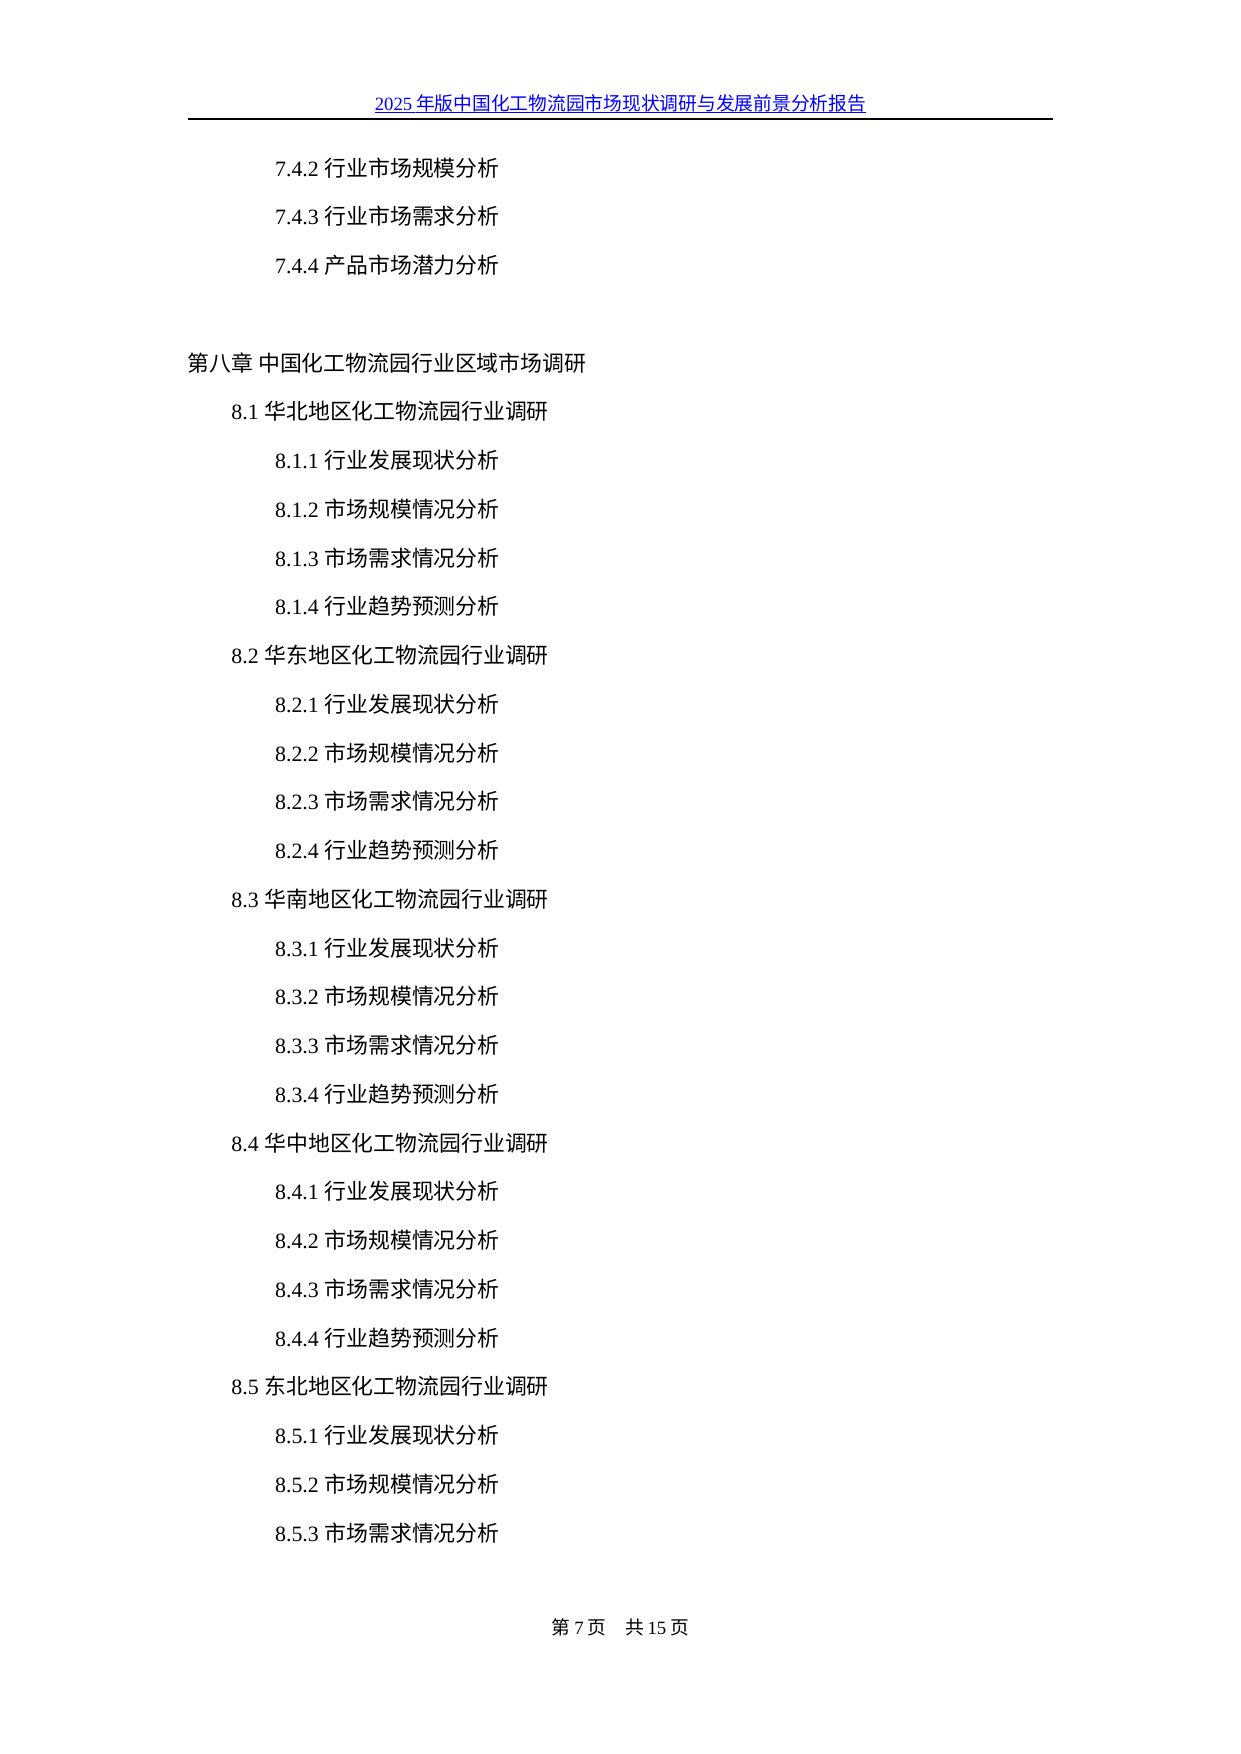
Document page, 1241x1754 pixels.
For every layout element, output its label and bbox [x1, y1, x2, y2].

text [187, 150, 1053, 1548]
